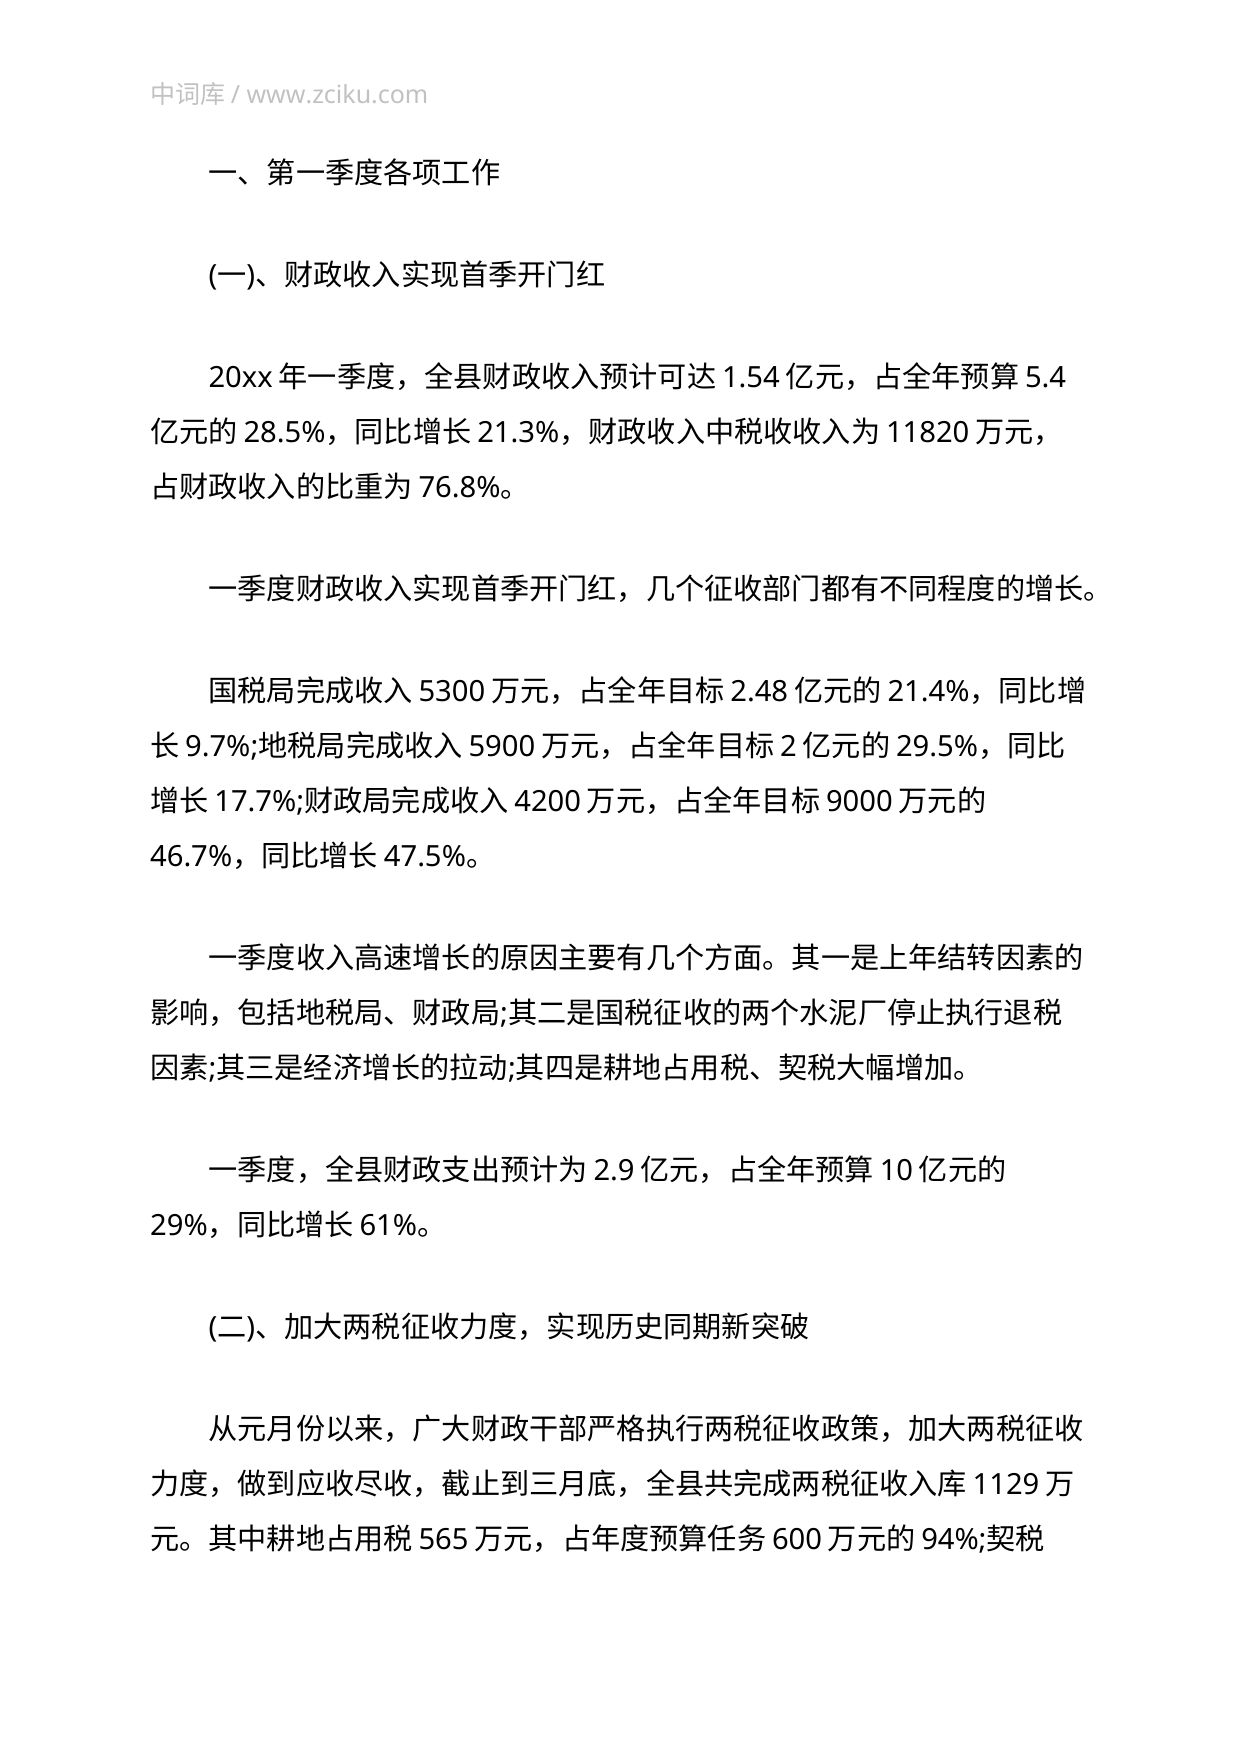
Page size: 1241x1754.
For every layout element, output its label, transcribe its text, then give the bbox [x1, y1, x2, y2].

text 20xx年一季度，全县财政收入预计可达1.54亿元，占全年预算5.4亿元的28.5%，同比增长21.3%，财政收入中税收收入为11820万元，占财政收入的比重为76.8%。 [150, 354, 1090, 506]
text 国税局完成收入5300万元，占全年目标2.48亿元的21.4%，同比增长9.7%;地税局完成收入5900万元，占全年目标2亿元的29.5%，同比增长17.7%;财政局完成收入4200万元，占全年目标9000万元的46.7%，同比增长47.5%。 [150, 667, 1090, 875]
text 一季度，全县财政支出预计为2.9亿元，占全年预算10亿元的29%，同比增长61%。 [150, 1146, 1090, 1244]
text 一季度财政收入实现首季开门红，几个征收部门都有不同程度的增长。 [150, 566, 1090, 608]
text 一季度收入高速增长的原因主要有几个方面。其一是上年结转因素的影响，包括地税局、财政局;其二是国税征收的两个水泥厂停止执行退税因素;其三是经济增长的拉动;其四是耕地占用税、契税大幅增加。 [150, 934, 1090, 1087]
text (二)、加大两税征收力度，实现历史同期新突破 [150, 1303, 1090, 1346]
text 一、第一季度各项工作 [150, 150, 1090, 192]
text (一)、财政收入实现首季开门红 [150, 252, 1090, 294]
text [150, 1405, 1090, 1558]
